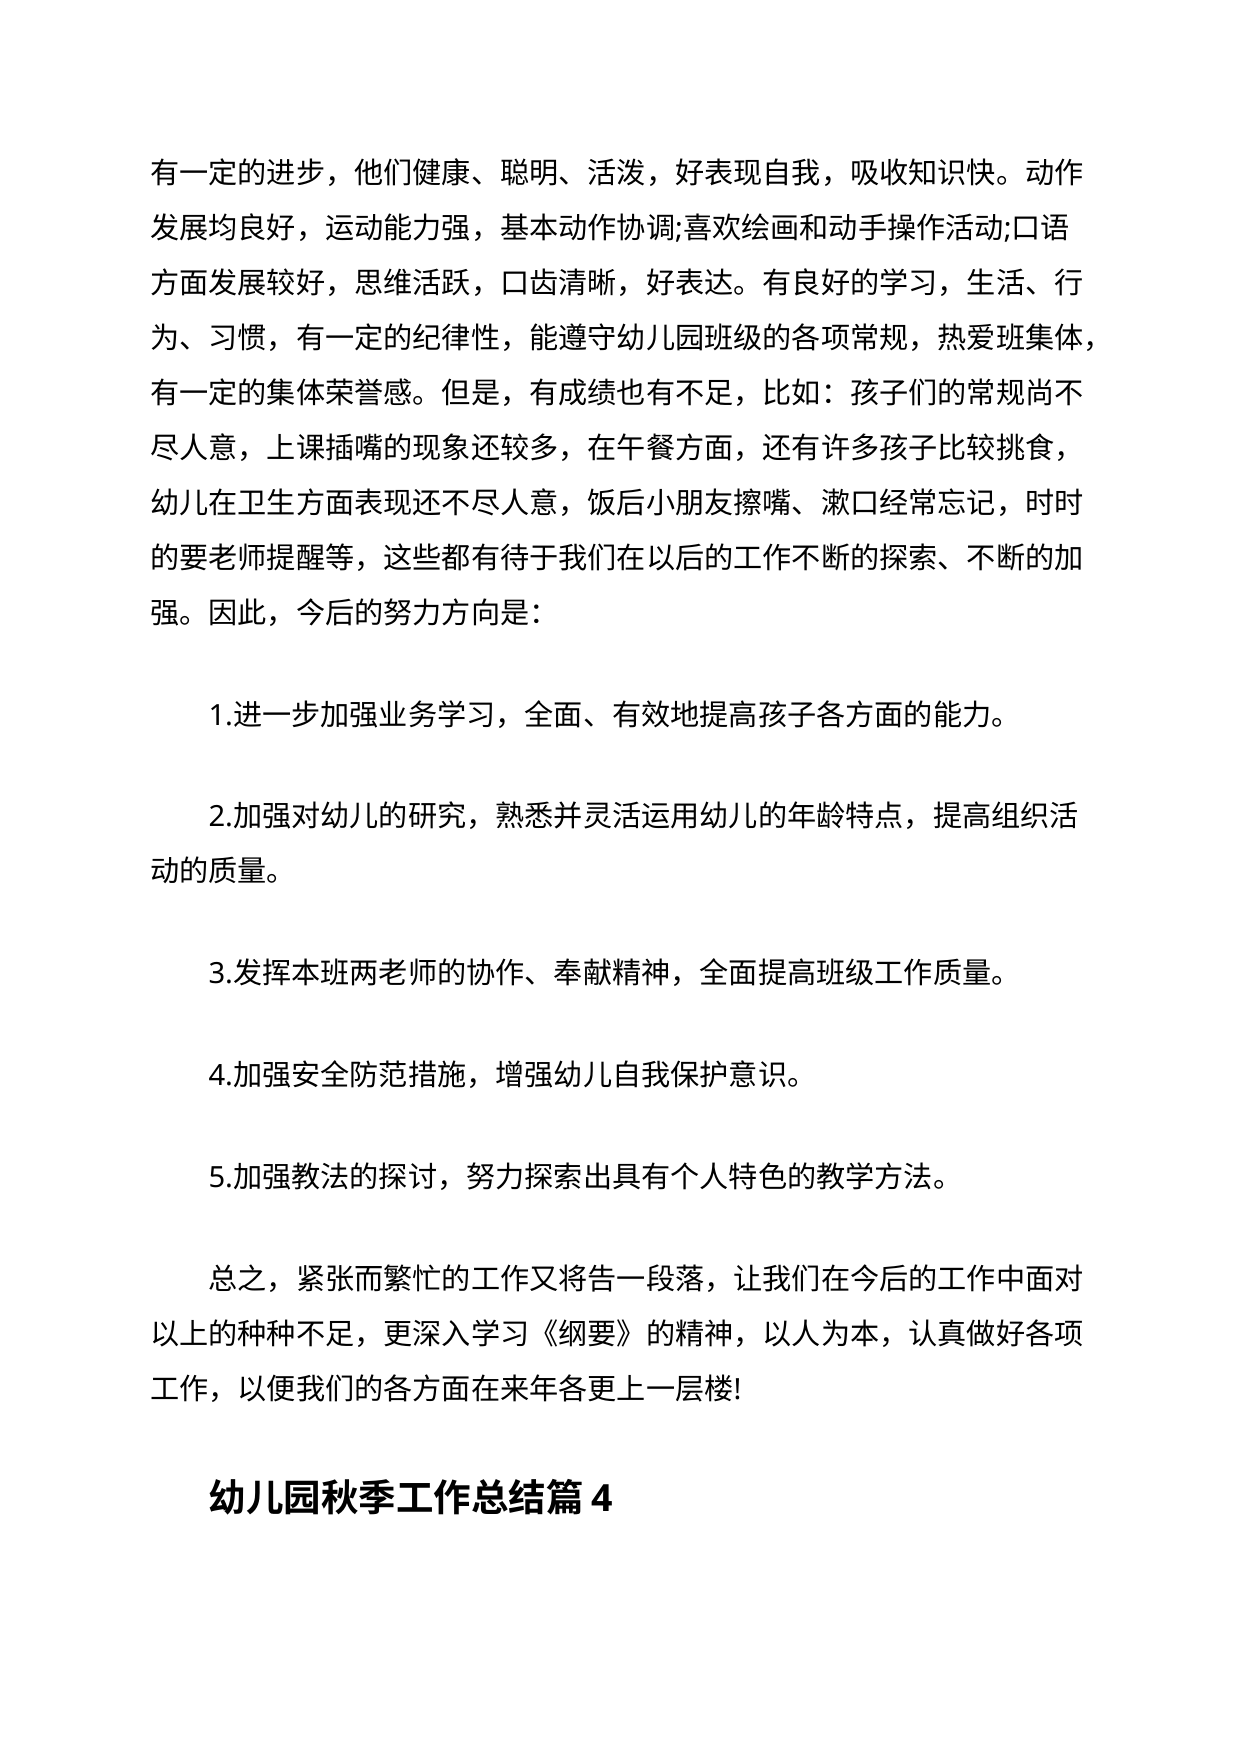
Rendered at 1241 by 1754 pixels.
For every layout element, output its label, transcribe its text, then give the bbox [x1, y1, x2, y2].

text 2.加强对幼儿的研究，熟悉并灵活运用幼儿的年龄特点，提高组织活动的质量。 [150, 793, 1090, 890]
text 总之，紧张而繁忙的工作又将告一段落，让我们在今后的工作中面对以上的种种不足，更深入学习《纲要》的精神，以人为本，认真做好各项工作，以便我们的各方面在来年各更上一层楼! [150, 1256, 1090, 1408]
text 3.发挥本班两老师的协作、奉献精神，全面提高班级工作质量。 [150, 950, 1090, 992]
text 4.加强安全防范措施，增强幼儿自我保护意识。 [150, 1052, 1090, 1094]
text 5.加强教法的探讨，努力探索出具有个人特色的教学方法。 [150, 1154, 1090, 1196]
text 幼儿园秋季工作总结篇4 [150, 1467, 1090, 1522]
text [150, 150, 1090, 632]
text 1.进一步加强业务学习，全面、有效地提高孩子各方面的能力。 [150, 691, 1090, 733]
